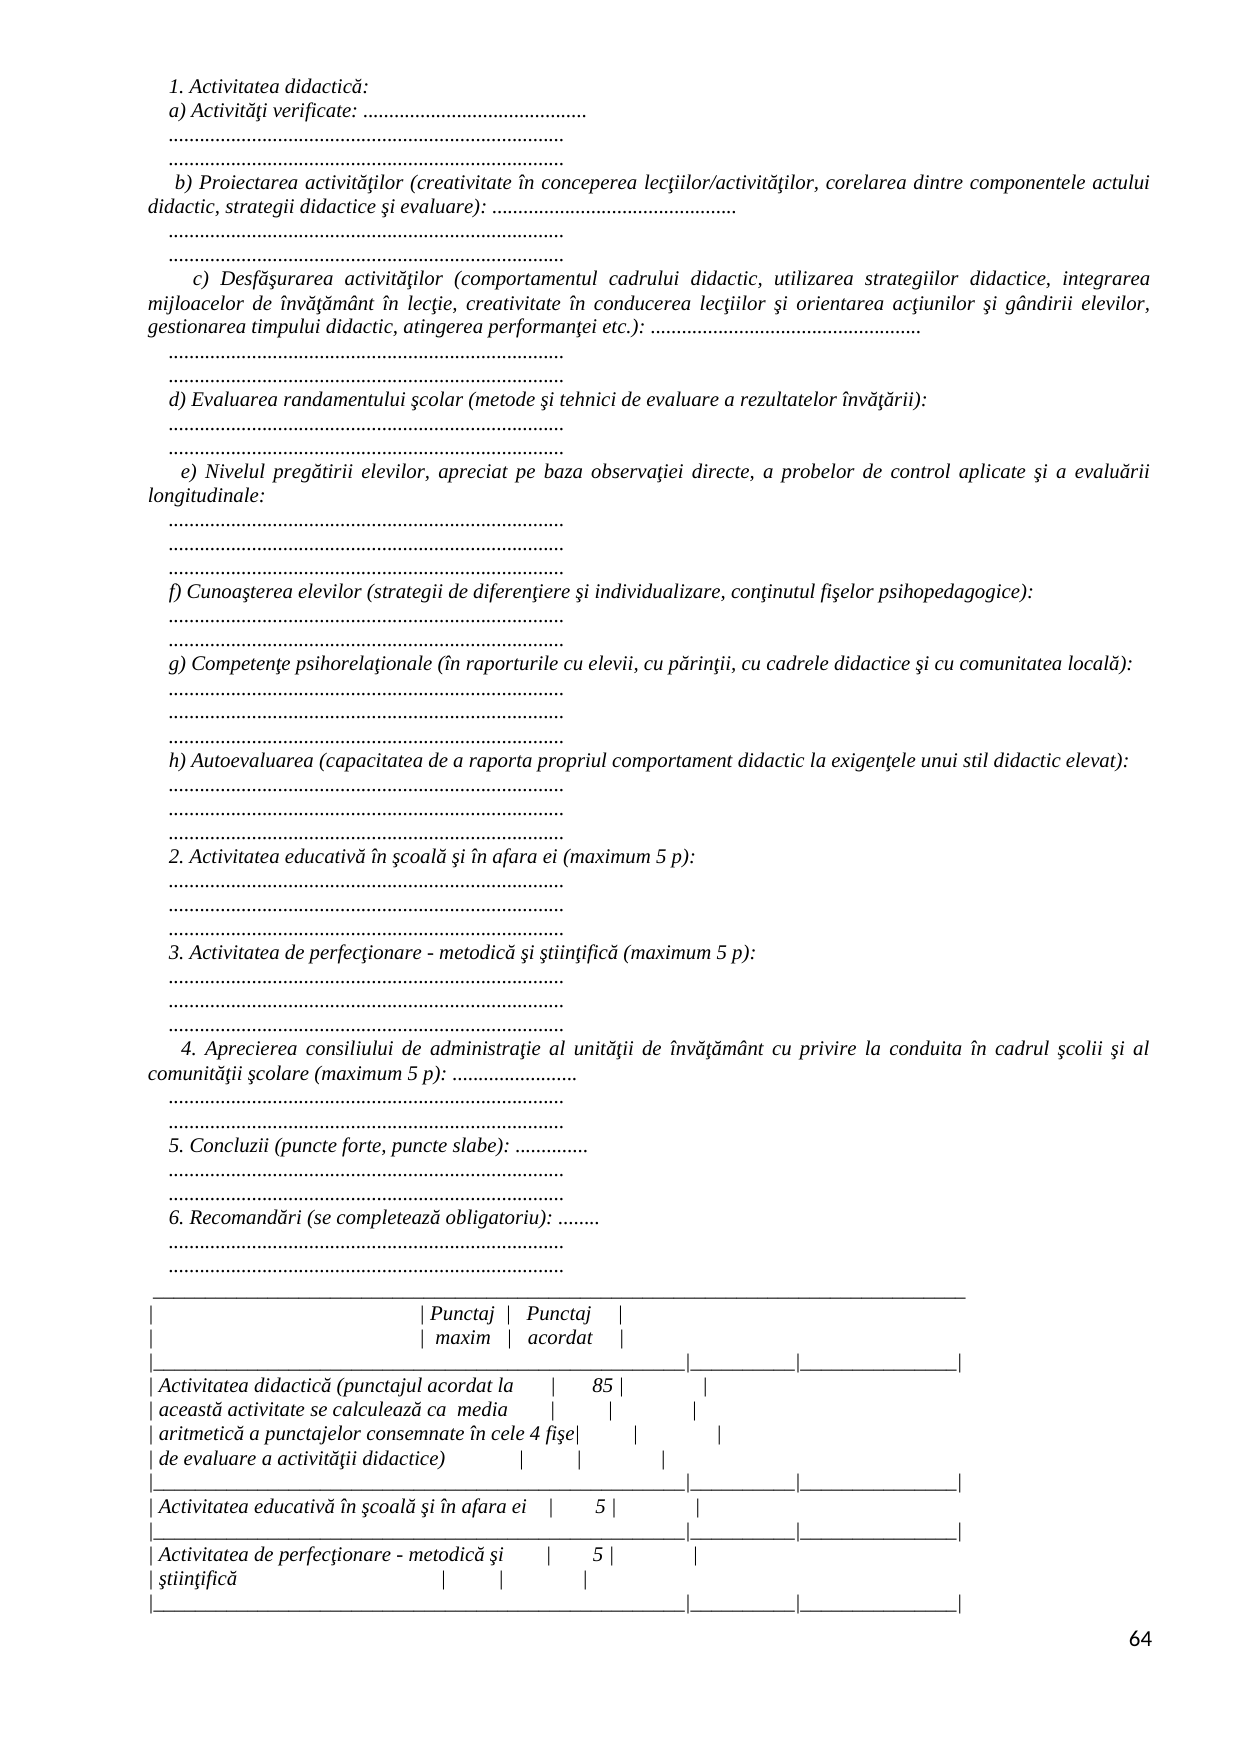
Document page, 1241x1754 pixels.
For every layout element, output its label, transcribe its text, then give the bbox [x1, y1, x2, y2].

text | | Punctaj | Punctaj | [148, 1301, 1152, 1325]
text | aritmetică a punctajelor consemnate în cele 4 fişe| | | [148, 1421, 1152, 1445]
text h) Autoevaluarea (capacitatea de a raporta propriul comportament didactic la exigenţele unui stil didactic elevat): [148, 748, 1152, 772]
text | ştiinţifică | | | [148, 1566, 1152, 1590]
text ............................................................................ [148, 699, 1152, 723]
text 4. Aprecierea consiliului de administraţie al unităţii de învăţământ cu privire la conduita în cadrul şcolii şi al comunităţii şcolare (maximum 5 p): ........................ [148, 1036, 1152, 1084]
text c) Desfăşurarea activităţilor (comportamentul cadrului didactic, utilizarea strategiilor didactice, integrarea mijloacelor de învăţământ în lecţie, creativitate în conducerea lecţiilor şi orientarea acţiunilor şi gândirii elevilor, gestionarea timpului didactic, atingerea performanţei etc.): .................................................... [148, 266, 1152, 338]
text g) Competenţe psihorelaţionale (în raporturile cu elevii, cu părinţii, cu cadrele didactice şi cu comunitatea locală): [148, 651, 1152, 675]
text ............................................................................ [148, 435, 1152, 459]
text ............................................................................ [148, 964, 1152, 988]
text ............................................................................ [148, 555, 1152, 579]
text ............................................................................ [148, 1108, 1152, 1133]
text ............................................................................ [148, 603, 1152, 627]
text ............................................................................ [148, 916, 1152, 940]
text | această activitate se calculează ca media | | | [148, 1397, 1152, 1421]
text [148, 146, 1152, 170]
text ............................................................................ [148, 1084, 1152, 1108]
text | Activitatea didactică (punctajul acordat la | 85 | | [148, 1373, 1152, 1397]
text f) Cunoaşterea elevilor (strategii de diferenţiere şi individualizare, conţinutul fişelor psihopedagogice): [148, 579, 1152, 603]
text |___________________________________________________|__________|_______________| [148, 1469, 1152, 1493]
text ............................................................................ [148, 675, 1152, 699]
text |___________________________________________________|__________|_______________| [148, 1518, 1152, 1542]
text | Activitatea educativă în şcoală şi în afara ei | 5 | | [148, 1493, 1152, 1518]
text ............................................................................ [148, 868, 1152, 892]
text ............................................................................ [148, 796, 1152, 820]
text 6. Recomandări (se completează obligatoriu): ........ [148, 1205, 1152, 1229]
text ............................................................................ [148, 218, 1152, 242]
text ______________________________________________________________________________ [148, 1277, 1152, 1301]
text d) Evaluarea randamentului şcolar (metode şi tehnici de evaluare a rezultatelor învăţării): [148, 387, 1152, 411]
text ............................................................................ [148, 772, 1152, 796]
text ............................................................................ [148, 1229, 1152, 1253]
text ............................................................................ [148, 723, 1152, 748]
text ............................................................................ [148, 820, 1152, 844]
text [148, 1590, 1152, 1614]
text ............................................................................ [148, 338, 1152, 363]
text 2. Activitatea educativă în şcoală şi în afara ei (maximum 5 p): [148, 844, 1152, 868]
text ............................................................................ [148, 363, 1152, 387]
text ............................................................................ [148, 1253, 1152, 1277]
text a) Activităţi verificate: ........................................... [148, 98, 1152, 122]
text ............................................................................ [148, 627, 1152, 651]
text ............................................................................ [148, 1012, 1152, 1036]
text | de evaluare a activităţii didactice) | | | [148, 1445, 1152, 1469]
text ............................................................................ [148, 411, 1152, 435]
text | Activitatea de perfecţionare - metodică şi | 5 | | [148, 1542, 1152, 1566]
text ............................................................................ [148, 1157, 1152, 1181]
text 5. Concluzii (puncte forte, puncte slabe): .............. [148, 1133, 1152, 1157]
text b) Proiectarea activităţilor (creativitate în conceperea lecţiilor/activităţilor, corelarea dintre componentele actului didactic, strategii didactice şi evaluare): ............................................... [148, 170, 1152, 218]
text ............................................................................ [148, 242, 1152, 266]
text ............................................................................ [148, 507, 1152, 531]
text ............................................................................ [148, 1181, 1152, 1205]
text e) Nivelul pregătirii elevilor, apreciat pe baza observaţiei directe, a probelor de control aplicate şi a evaluării longitudinale: [148, 459, 1152, 507]
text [148, 122, 1152, 146]
text ............................................................................ [148, 892, 1152, 916]
text | | maxim | acordat | [148, 1325, 1152, 1349]
text |___________________________________________________|__________|_______________| [148, 1349, 1152, 1373]
text ............................................................................ [148, 988, 1152, 1012]
text ............................................................................ [148, 531, 1152, 555]
text 1. Activitatea didactică: [148, 74, 1152, 98]
text 3. Activitatea de perfecţionare - metodică şi ştiinţifică (maximum 5 p): [148, 940, 1152, 964]
